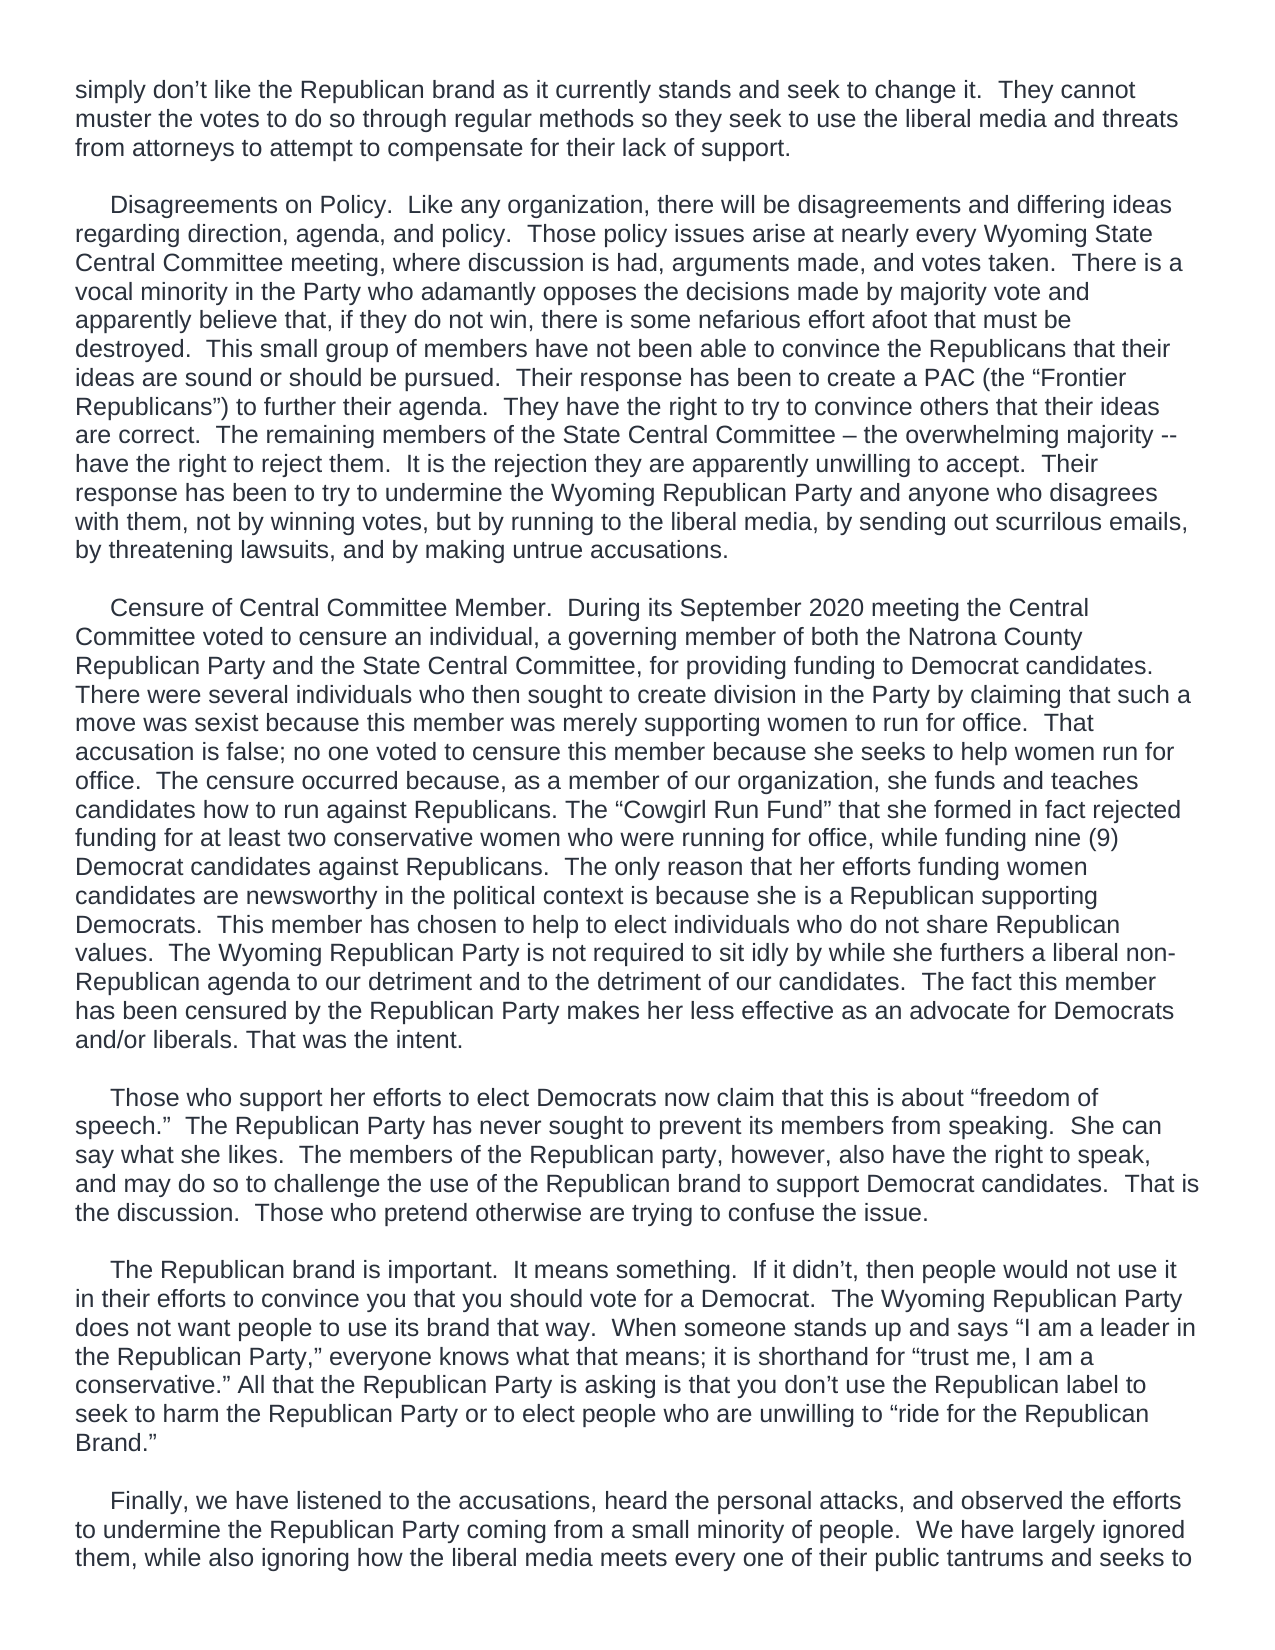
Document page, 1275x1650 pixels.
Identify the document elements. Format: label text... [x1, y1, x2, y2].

text Disagreements on Policy. Like any organization, there will be disagreements and differing ideas regarding direction, agenda, and policy. Those policy issues arise at nearly every Wyoming State Central Committee meeting, where discussion is had, arguments made, and votes taken. There is a vocal minority in the Party who adamantly opposes the decisions made by majority vote and apparently believe that, if they do not win, there is some nefarious effort afoot that must be destroyed. This small group of members have not been able to convince the Republicans that their ideas are sound or should be pursued. Their response has been to create a PAC (the “Frontier Republicans”) to further their agenda. They have the right to try to convince others that their ideas are correct. The remaining members of the State Central Committee – the overwhelming majority -- have the right to reject them. It is the rejection they are apparently unwilling to accept. Their response has been to try to undermine the Wyoming Republican Party and anyone who disagrees with them, not by winning votes, but by running to the liberal media, by sending out scurrilous emails, by threatening lawsuits, and by making untrue accusations. [75, 190, 1200, 564]
text Those who support her efforts to elect Democrats now claim that this is about “freedom of speech.” The Republican Party has never sought to prevent its members from speaking. She can say what she likes. The members of the Republican party, however, also have the right to speak, and may do so to challenge the use of the Republican brand to support Democrat candidates. That is the discussion. Those who pretend otherwise are trying to confuse the issue. [75, 1082, 1200, 1226]
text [75, 1486, 1200, 1572]
text Censure of Central Committee Member. During its September 2020 meeting the Central Committee voted to censure an individual, a governing member of both the Natrona County Republican Party and the State Central Committee, for providing funding to Democrat candidates. There were several individuals who then sought to create division in the Party by claiming that such a move was sexist because this member was merely supporting women to run for office. That accusation is false; no one voted to censure this member because she seeks to help women run for office. The censure occurred because, as a member of our organization, she funds and teaches candidates how to run against Republicans. The “Cowgirl Run Fund” that she formed in fact rejected funding for at least two conservative women who were running for office, while funding nine (9) Democrat candidates against Republicans. The only reason that her efforts funding women candidates are newsworthy in the political context is because she is a Republican supporting Democrats. This member has chosen to help to elect individuals who do not share Republican values. The Wyoming Republican Party is not required to sit idly by while she furthers a liberal non-Republican agenda to our detriment and to the detriment of our candidates. The fact this member has been censured by the Republican Party makes her less effective as an advocate for Democrats and/or liberals. That was the intent. [75, 593, 1200, 1053]
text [75, 75, 1200, 161]
text The Republican brand is important. It means something. If it didn’t, then people would not use it in their efforts to convince you that you should vote for a Democrat. The Wyoming Republican Party does not want people to use its brand that way. When someone stands up and says “I am a leader in the Republican Party,” everyone knows what that means; it is shorthand for “trust me, I am a conservative.” All that the Republican Party is asking is that you don’t use the Republican label to seek to harm the Republican Party or to elect people who are unwilling to “ride for the Republican Brand.” [75, 1255, 1200, 1457]
